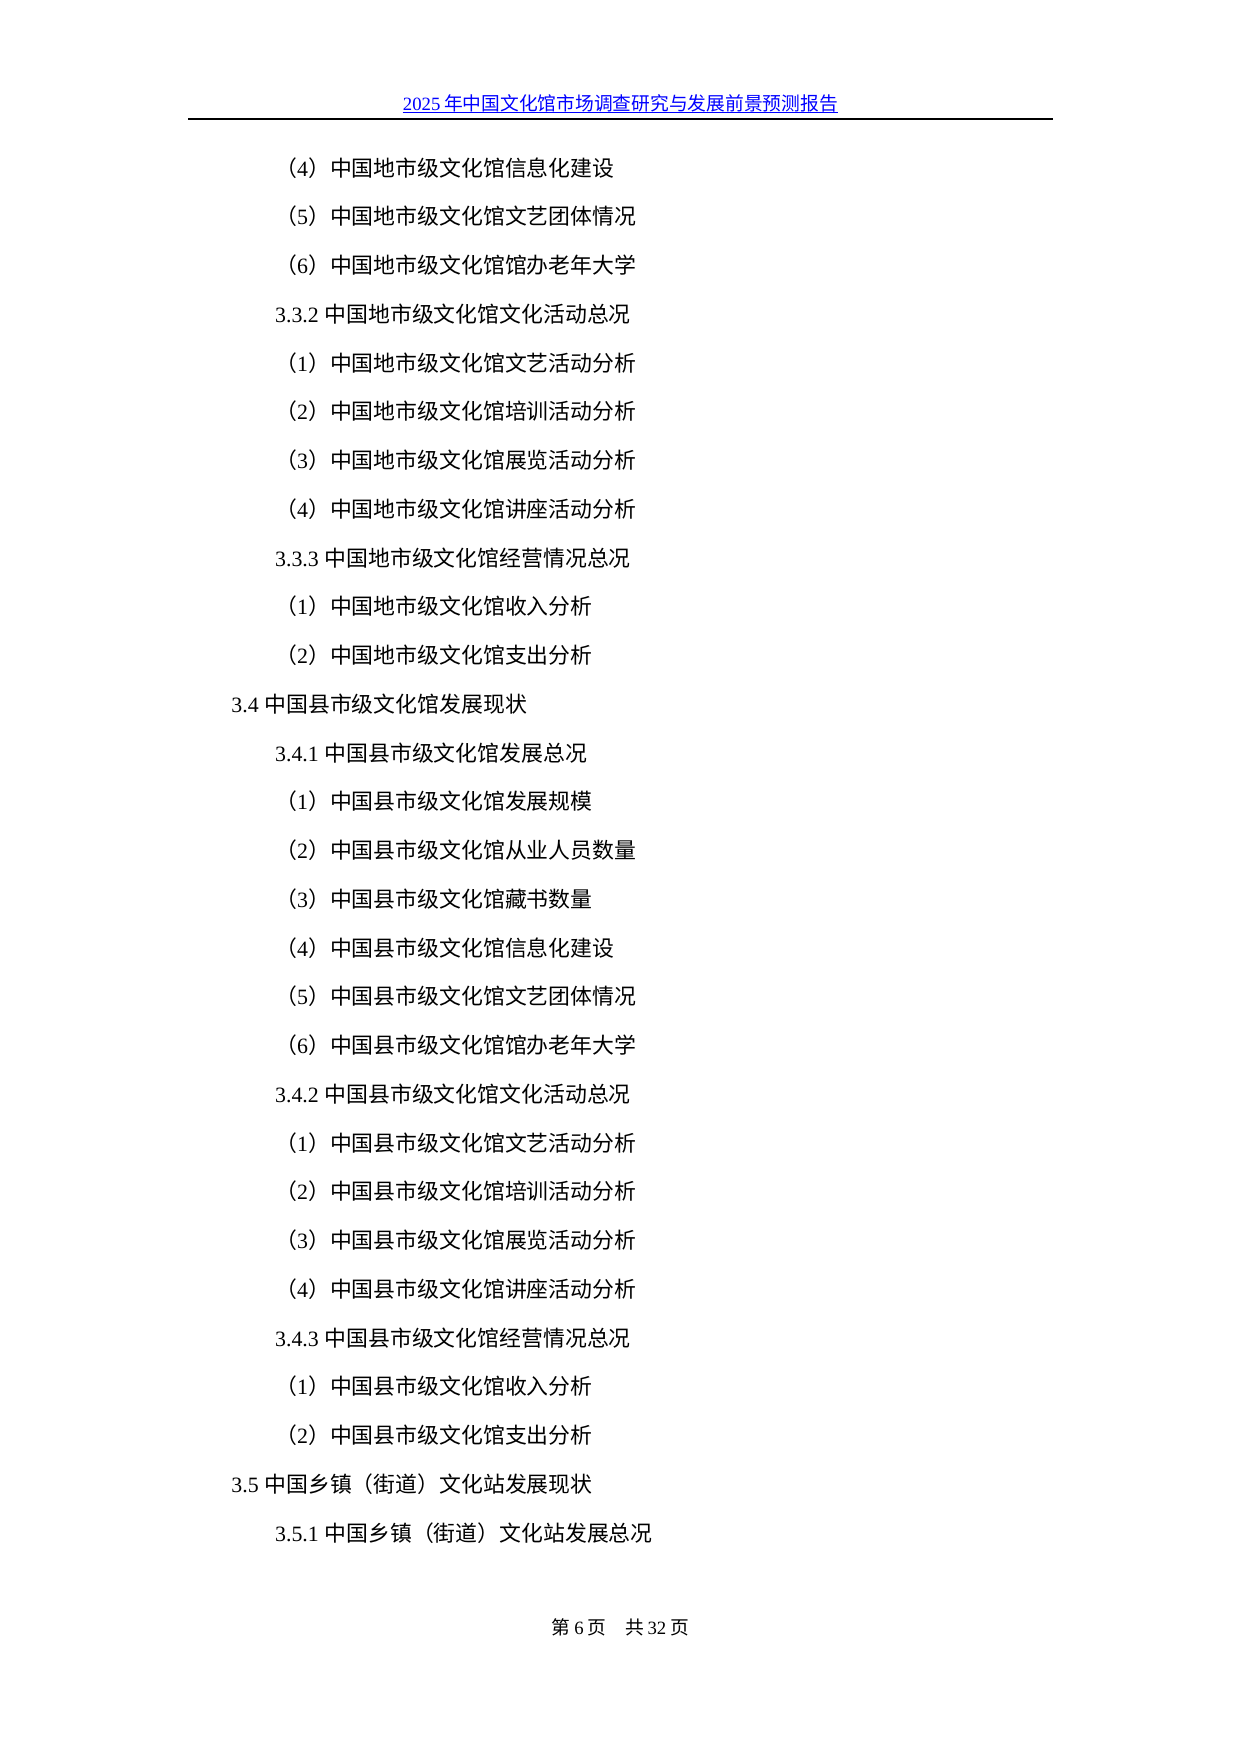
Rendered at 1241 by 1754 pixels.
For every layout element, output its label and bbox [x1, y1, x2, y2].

text [187, 150, 1053, 1548]
